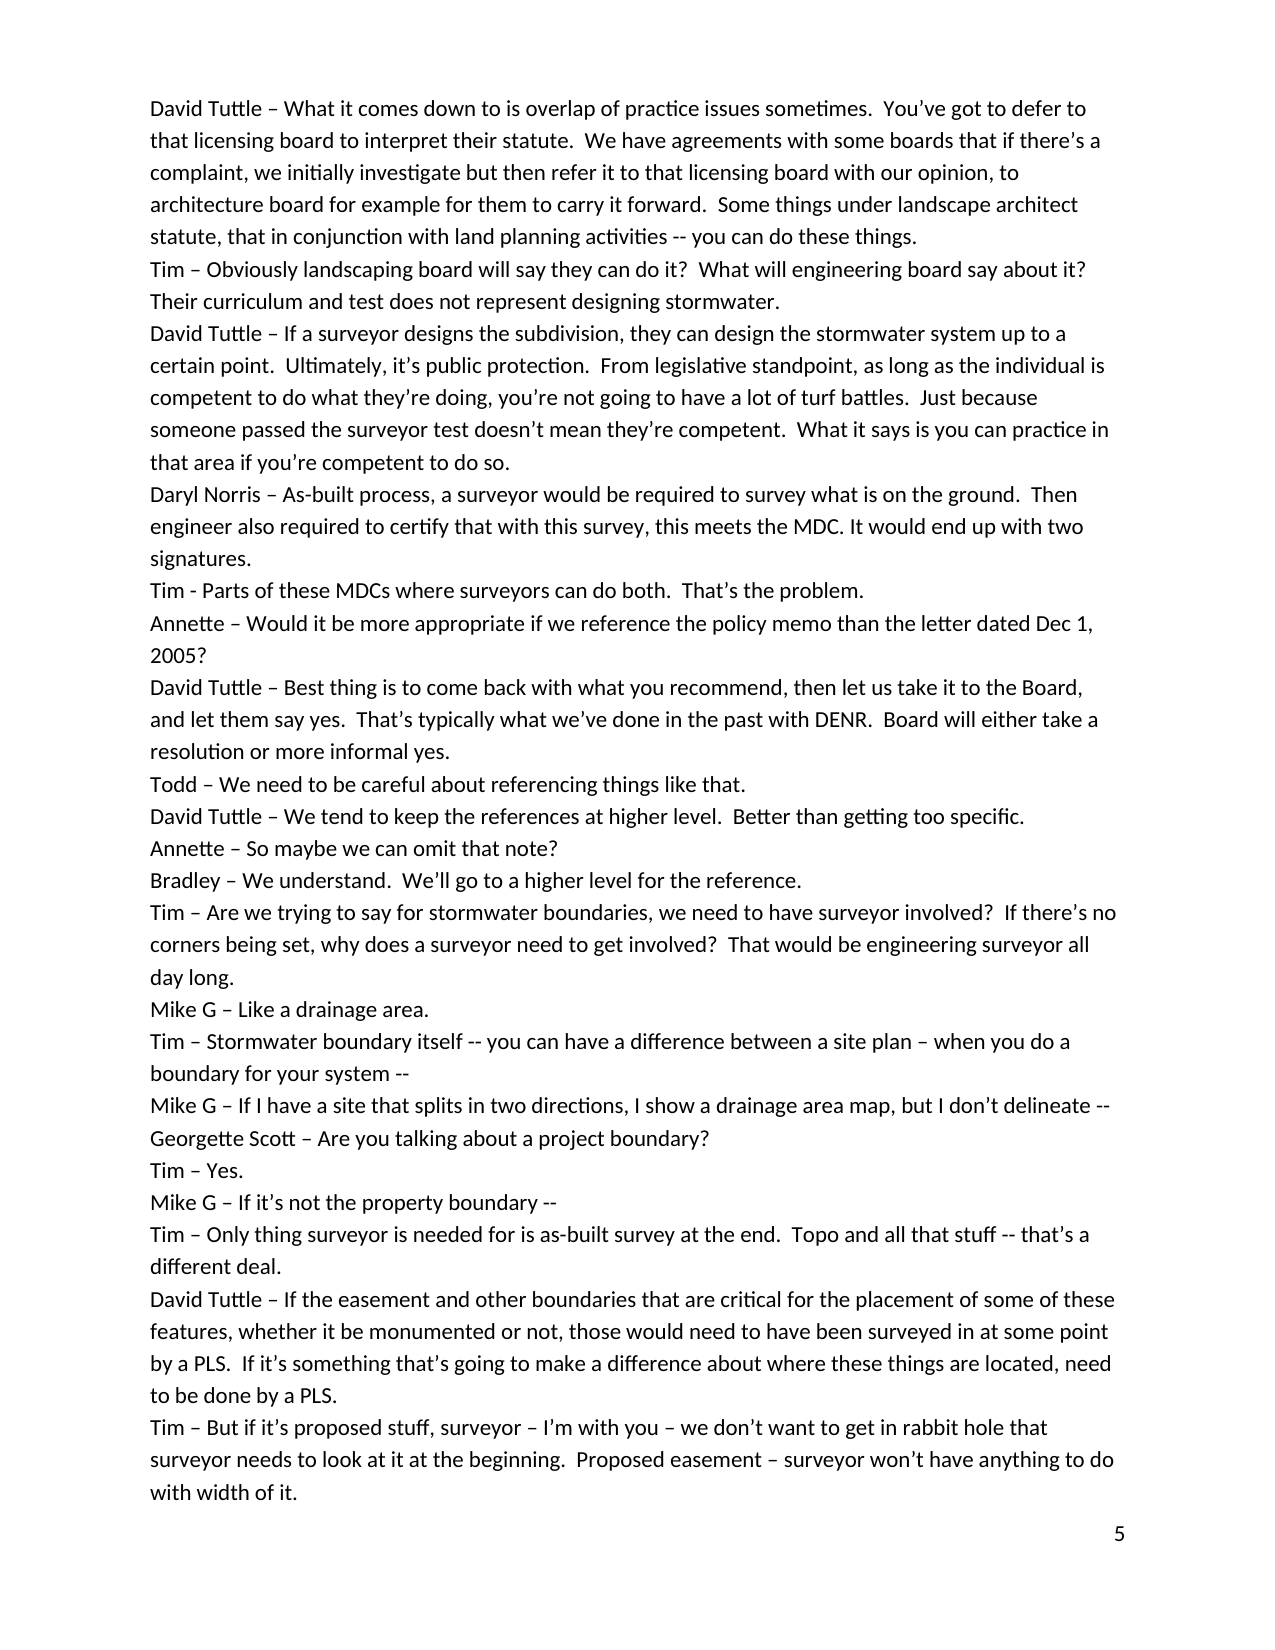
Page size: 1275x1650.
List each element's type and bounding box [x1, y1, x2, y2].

text [150, 94, 1125, 1506]
